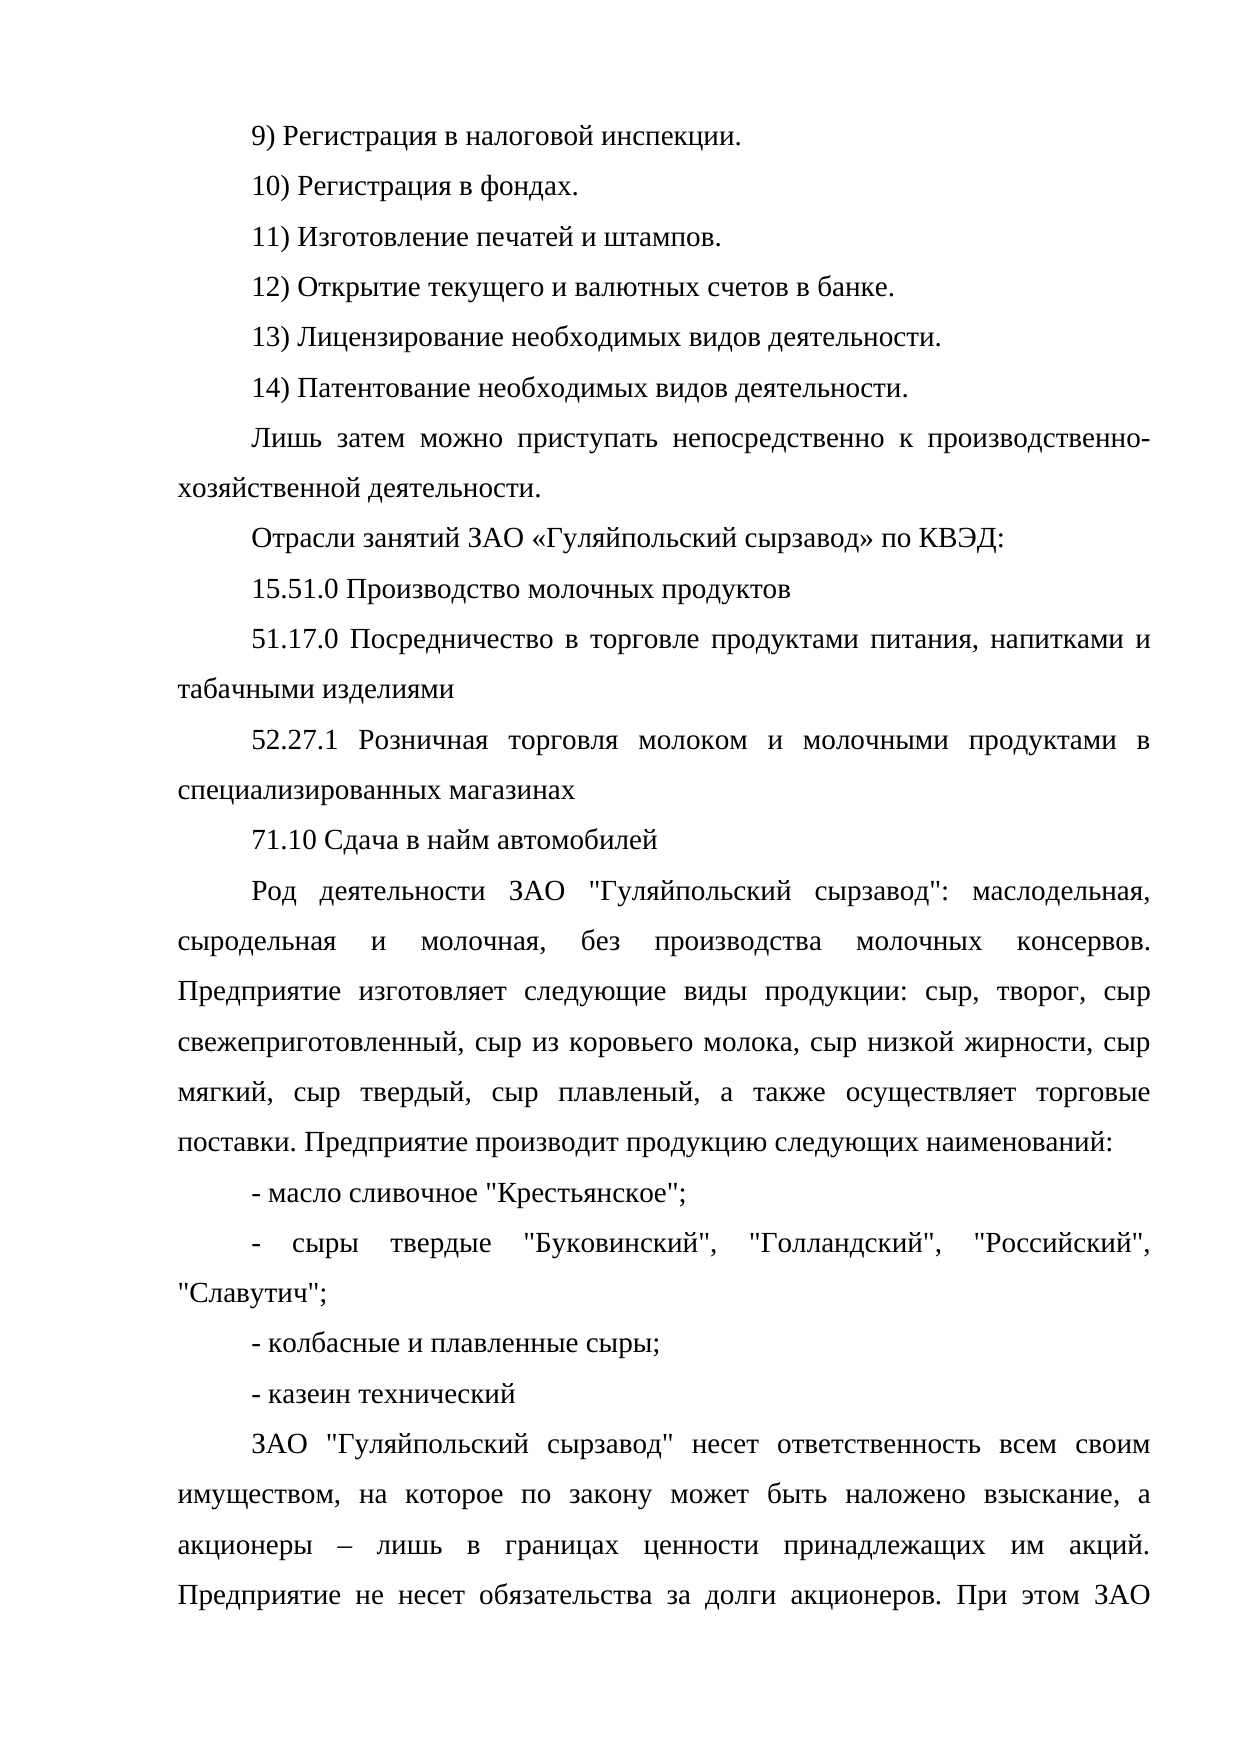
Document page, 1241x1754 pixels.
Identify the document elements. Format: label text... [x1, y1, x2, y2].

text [177, 1426, 1152, 1611]
text 13) Лицензирование необходимых видов деятельности. [177, 319, 1152, 353]
text 51.17.0 Посредничество в торговле продуктами питания, напитками и табачными изделиями [177, 621, 1152, 705]
text 11) Изготовление печатей и штампов. [177, 219, 1152, 252]
text - колбасные и плавленные сыры; [177, 1326, 1152, 1359]
text 10) Регистрация в фондах. [177, 168, 1152, 202]
text 9) Регистрация в налоговой инспекции. [177, 118, 1152, 152]
text Лишь затем можно приступать непосредственно к производственно-хозяйственной деятельности. [177, 420, 1152, 504]
text - сыры твердые "Буковинский", "Голландский", "Российский", "Славутич"; [177, 1225, 1152, 1309]
text - казеин технический [177, 1376, 1152, 1409]
text 12) Открытие текущего и валютных счетов в банке. [177, 269, 1152, 303]
text 14) Патентование необходимых видов деятельности. [177, 370, 1152, 403]
text 15.51.0 Производство молочных продуктов [177, 571, 1152, 604]
text 52.27.1 Розничная торговля молоком и молочными продуктами в специализированных магазинах [177, 722, 1152, 806]
text 71.10 Сдача в найм автомобилей [177, 822, 1152, 856]
text Отрасли занятий ЗАО «Гуляйпольский сырзавод» по КВЭД: [177, 521, 1152, 554]
text - масло сливочное "Крестьянское"; [177, 1175, 1152, 1208]
text Род деятельности ЗАО "Гуляйпольский сырзавод": маслодельная, сыродельная и молочная, без производства молочных консервов. Предприятие изготовляет следующие виды продукции: сыр, творог, сыр свежеприготовленный, сыр из коровьего молока, сыр низкой жирности, сыр мягкий, сыр твердый, сыр плавленый, а также осуществляет торговые поставки. Предприятие производит продукцию следующих наименований: [177, 873, 1152, 1158]
